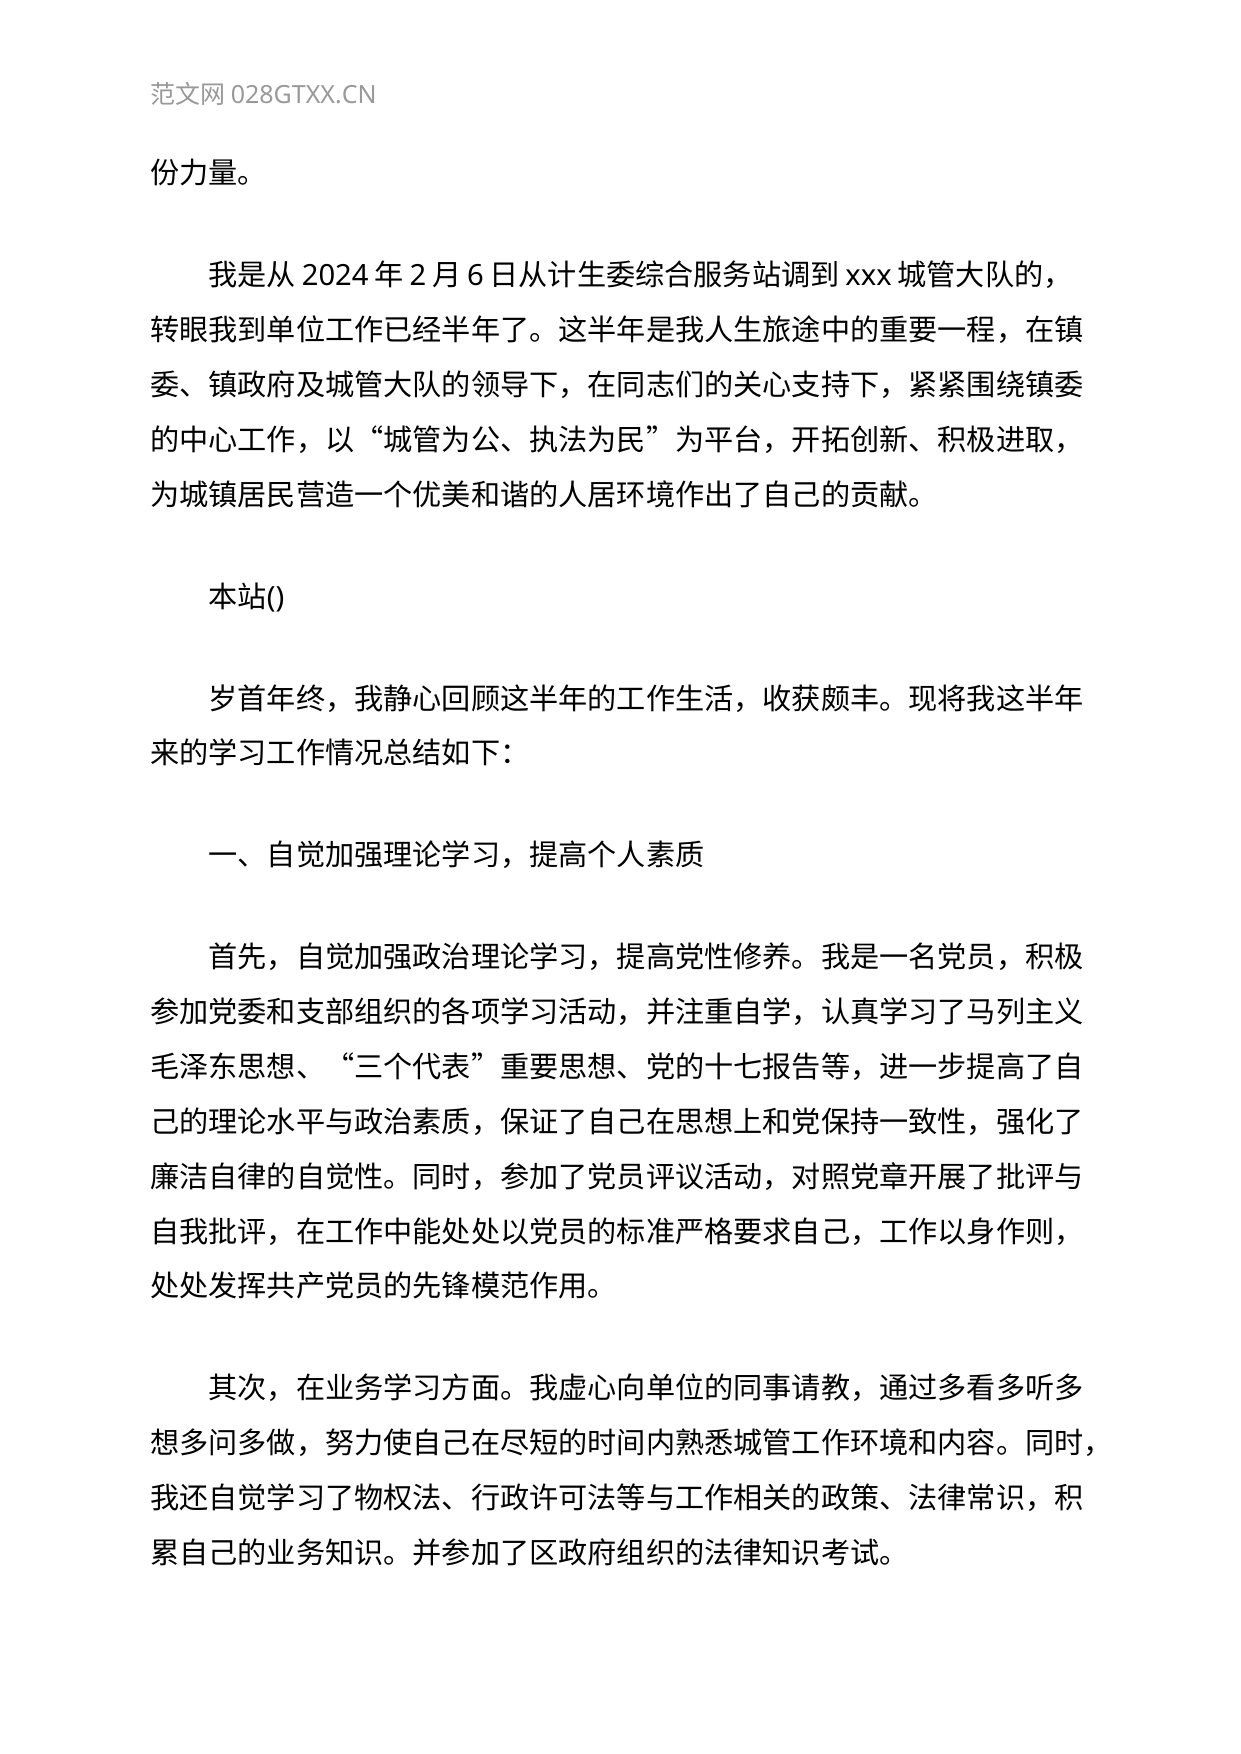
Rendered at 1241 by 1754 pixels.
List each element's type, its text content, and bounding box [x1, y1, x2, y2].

text 我是从2024年2月6日从计生委综合服务站调到xxx城管大队的，转眼我到单位工作已经半年了。这半年是我人生旅途中的重要一程，在镇委、镇政府及城管大队的领导下，在同志们的关心支持下，紧紧围绕镇委的中心工作，以“城管为公、执法为民”为平台，开拓创新、积极进取，为城镇居民营造一个优美和谐的人居环境作出了自己的贡献。 [150, 252, 1090, 514]
text 首先，自觉加强政治理论学习，提高党性修养。我是一名党员，积极参加党委和支部组织的各项学习活动，并注重自学，认真学习了马列主义毛泽东思想、“三个代表”重要思想、党的十七报告等，进一步提高了自己的理论水平与政治素质，保证了自己在思想上和党保持一致性，强化了廉洁自律的自觉性。同时，参加了党员评议活动，对照党章开展了批评与自我批评，在工作中能处处以党员的标准严格要求自己，工作以身作则，处处发挥共产党员的先锋模范作用。 [150, 934, 1090, 1305]
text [150, 150, 1090, 192]
text 本站() [150, 573, 1090, 616]
text 岁首年终，我静心回顾这半年的工作生活，收获颇丰。现将我这半年来的学习工作情况总结如下： [150, 675, 1090, 772]
text 其次，在业务学习方面。我虚心向单位的同事请教，通过多看多听多想多问多做，努力使自己在尽短的时间内熟悉城管工作环境和内容。同时，我还自觉学习了物权法、行政许可法等与工作相关的政策、法律常识，积累自己的业务知识。并参加了区政府组织的法律知识考试。 [150, 1365, 1090, 1572]
text 一、自觉加强理论学习，提高个人素质 [150, 832, 1090, 874]
